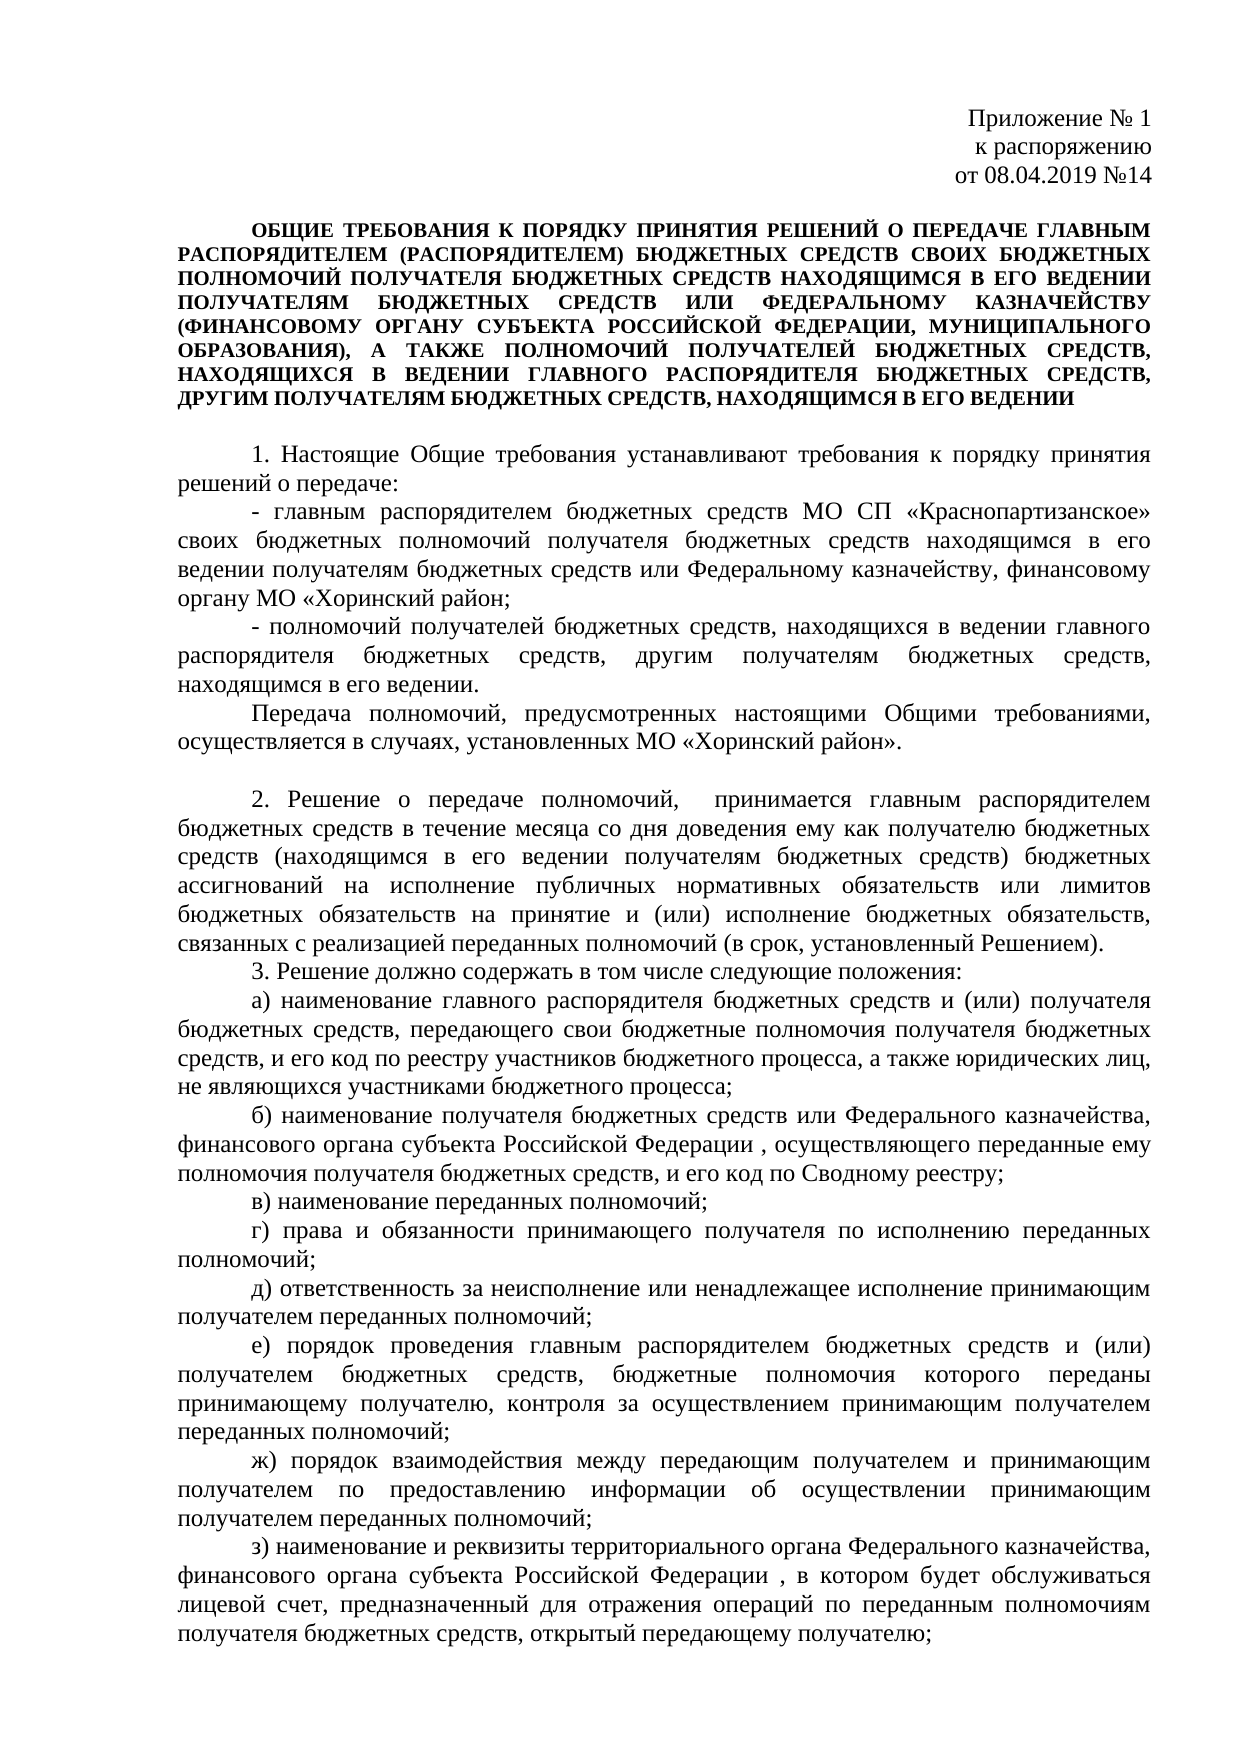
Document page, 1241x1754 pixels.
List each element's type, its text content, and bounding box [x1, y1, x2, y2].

text Приложение № 1 [177, 103, 1152, 131]
text - полномочий получателей бюджетных средств, находящихся в ведении главного распорядителя бюджетных средств, другим получателям бюджетных средств, находящимся в его ведении. [177, 611, 1152, 698]
text б) наименование получателя бюджетных средств или Федерального казначейства, финансового органа субъекта Российской Федерации , осуществляющего переданные ему полномочия получателя бюджетных средств, и его код по Сводному реестру; [177, 1100, 1152, 1186]
text а) наименование главного распорядителя бюджетных средств и (или) получателя бюджетных средств, передающего свои бюджетные полномочия получателя бюджетных средств, и его код по реестру участников бюджетного процесса, а также юридических лиц, не являющихся участниками бюджетного процесса; [177, 985, 1152, 1100]
text 3. Решение должно содержать в том числе следующие положения: [177, 956, 1152, 985]
text д) ответственность за неисполнение или ненадлежащее исполнение принимающим получателем переданных полномочий; [177, 1273, 1152, 1330]
text 2. Решение о передаче полномочий, принимается главным распорядителем бюджетных средств в течение месяца со дня доведения ему как получателю бюджетных средств (находящимся в его ведении получателям бюджетных средств) бюджетных ассигнований на исполнение публичных нормативных обязательств или лимитов бюджетных обязательств на принятие и (или) исполнение бюджетных обязательств, связанных с реализацией переданных полномочий (в срок, установленный Решением). [177, 784, 1152, 956]
text 1. Настоящие Общие требования устанавливают требования к порядку принятия решений о передаче: [177, 439, 1152, 496]
text - главным распорядителем бюджетных средств МО СП «Краснопартизанское» своих бюджетных полномочий получателя бюджетных средств находящимся в его ведении получателям бюджетных средств или Федеральному казначейству, финансовому органу МО «Хоринский район; [177, 496, 1152, 611]
text ОБЩИЕ ТРЕБОВАНИЯ К ПОРЯДКУ ПРИНЯТИЯ РЕШЕНИЙ О ПЕРЕДАЧЕ ГЛАВНЫМ РАСПОРЯДИТЕЛЕМ (РАСПОРЯДИТЕЛЕМ) БЮДЖЕТНЫХ СРЕДСТВ СВОИХ БЮДЖЕТНЫХ ПОЛНОМОЧИЙ ПОЛУЧАТЕЛЯ БЮДЖЕТНЫХ СРЕДСТВ НАХОДЯЩИМСЯ В ЕГО ВЕДЕНИИ ПОЛУЧАТЕЛЯМ БЮДЖЕТНЫХ СРЕДСТВ ИЛИ ФЕДЕРАЛЬНОМУ КАЗНАЧЕЙСТВУ (ФИНАНСОВОМУ ОРГАНУ СУБЪЕКТА РОССИЙСКОЙ ФЕДЕРАЦИИ, МУНИЦИПАЛЬНОГО ОБРАЗОВАНИЯ), А ТАКЖЕ ПОЛНОМОЧИЙ ПОЛУЧАТЕЛЕЙ БЮДЖЕТНЫХ СРЕДСТВ, НАХОДЯЩИХСЯ В ВЕДЕНИИ ГЛАВНОГО РАСПОРЯДИТЕЛЯ БЮДЖЕТНЫХ СРЕДСТВ, ДРУГИМ ПОЛУЧАТЕЛЯМ БЮДЖЕТНЫХ СРЕДСТВ, НАХОДЯЩИМСЯ В ЕГО ВЕДЕНИИ [177, 218, 1152, 410]
text з) наименование и реквизиты территориального органа Федерального казначейства, финансового органа субъекта Российской Федерации , в котором будет обслуживаться лицевой счет, предназначенный для отражения операций по переданным полномочиям получателя бюджетных средств, открытый передающему получателю; [177, 1531, 1152, 1646]
text в) наименование переданных полномочий; [177, 1186, 1152, 1215]
text к распоряжению [177, 131, 1152, 160]
text от 08.04.2019 №14 [177, 160, 1152, 189]
text е) порядок проведения главным распорядителем бюджетных средств и (или) получателем бюджетных средств, бюджетные полномочия которого переданы принимающему получателю, контроля за осуществлением принимающим получателем переданных полномочий; [177, 1330, 1152, 1445]
text ж) порядок взаимодействия между передающим получателем и принимающим получателем по предоставлению информации об осуществлении принимающим получателем переданных полномочий; [177, 1445, 1152, 1531]
text Передача полномочий, предусмотренных настоящими Общими требованиями, осуществляется в случаях, установленных МО «Хоринский район». [177, 698, 1152, 755]
text г) права и обязанности принимающего получателя по исполнению переданных полномочий; [177, 1215, 1152, 1273]
